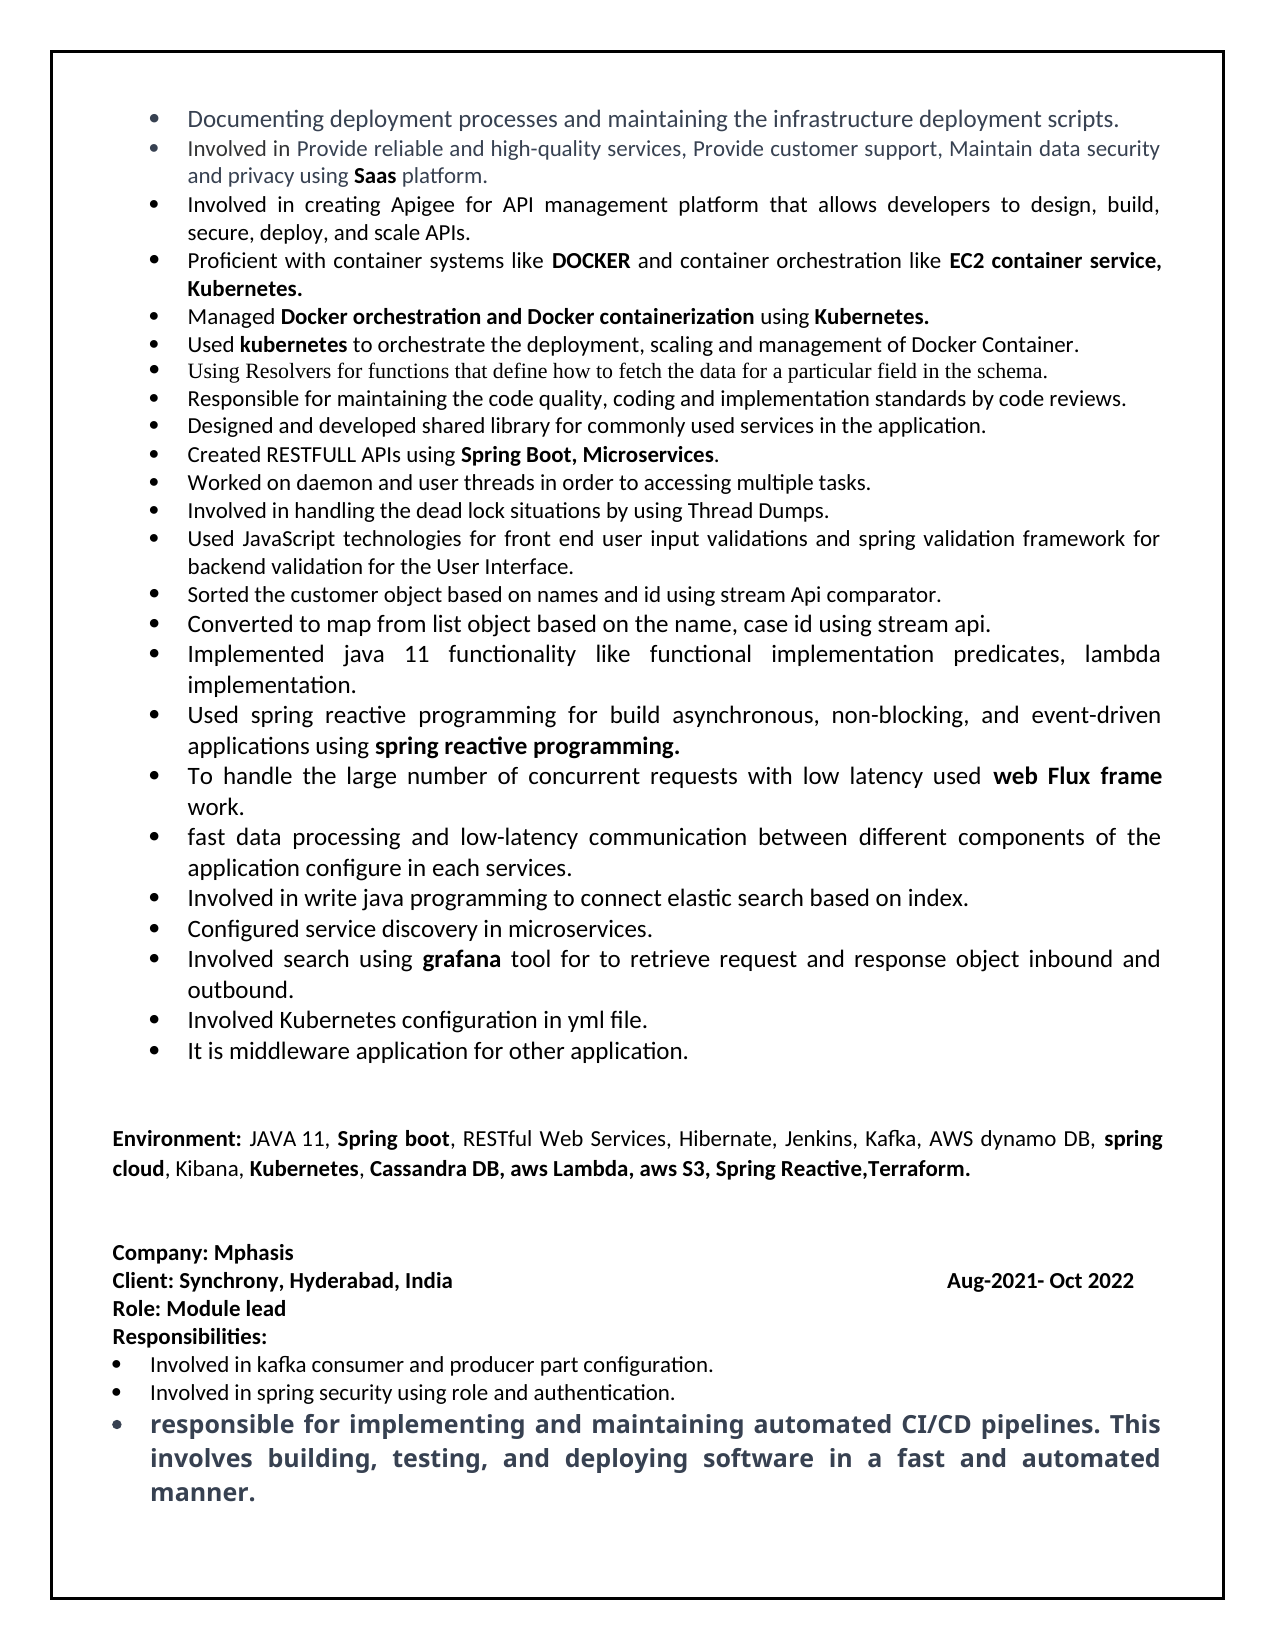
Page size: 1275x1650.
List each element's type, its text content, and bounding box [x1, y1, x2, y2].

list Documenting deployment processes and maintaining the infrastructure deployment scripts. [150, 103, 1162, 134]
text Company: Mphasis [112, 1238, 1162, 1266]
text Environment: JAVA 11, Spring boot, RESTful Web Services, Hibernate, Jenkins, Kafka, AWS dynamo DB, spring cloud, Kibana, Kubernetes, Cassandra DB, aws Lambda, aws S3, Spring Reactive,Terraform. [112, 1122, 1162, 1182]
text Client: Synchrony, Hyderabad, India Aug-2021- Oct 2022 [112, 1266, 1162, 1294]
list Proficient with container systems like DOCKER and container orchestration like EC2 container service, Kubernetes. [150, 246, 1162, 302]
list Involved in write java programming to connect elastic search based on index. [150, 882, 1162, 913]
list fast data processing and low-latency communication between different components of the application configure in each services. [150, 821, 1162, 882]
list Involved in creating Apigee for API management platform that allows developers to design, build, secure, deploy, and scale APIs. [150, 190, 1162, 246]
list Designed and developed shared library for commonly used services in the application. [150, 412, 1162, 440]
list To handle the large number of concurrent requests with low latency used web Flux frame work. [150, 760, 1162, 821]
list Involved search using grafana tool for to retrieve request and response object inbound and outbound. [150, 943, 1162, 1004]
list Sorted the customer object based on names and id using stream Api comparator. [150, 580, 1162, 608]
list Created RESTFULL APIs using Spring Boot, Microservices. [150, 440, 1162, 468]
list Implemented java 11 functionality like functional implementation predicates, lambda implementation. [150, 638, 1162, 699]
list Configured service discovery in microservices. [150, 913, 1162, 943]
list Involved in kafka consumer and producer part configuration. [112, 1351, 1162, 1378]
list Involved in spring security using role and authentication. [112, 1378, 1162, 1407]
list Used kubernetes to orchestrate the deployment, scaling and management of Docker Container. [150, 330, 1162, 358]
list It is middleware application for other application. [150, 1035, 1162, 1066]
list Used JavaScript technologies for front end user input validations and spring validation framework for backend validation for the User Interface. [150, 524, 1162, 580]
list Involved in handling the dead lock situations by using Thread Dumps. [150, 496, 1162, 524]
list Worked on daemon and user threads in order to accessing multiple tasks. [150, 468, 1162, 496]
list Using Resolvers for functions that define how to fetch the data for a particular field in the schema. [150, 358, 1162, 384]
list Involved Kubernetes configuration in yml file. [150, 1004, 1162, 1035]
list Used spring reactive programming for build asynchronous, non-blocking, and event-driven applications using spring reactive programming. [150, 699, 1162, 760]
text Role: Module lead [112, 1294, 1162, 1322]
list Converted to map from list object based on the name, case id using stream api. [150, 608, 1162, 638]
list Involved in Provide reliable and high-quality services, Provide customer support, Maintain data security and privacy using Saas platform. [150, 134, 1162, 190]
list Managed Docker orchestration and Docker containerization using Kubernetes. [150, 302, 1162, 330]
list responsible for implementing and maintaining automated CI/CD pipelines. This involves building, testing, and deploying software in a fast and automated manner. [112, 1407, 1162, 1509]
list Responsible for maintaining the code quality, coding and implementation standards by code reviews. [150, 384, 1162, 412]
text Responsibilities: [112, 1322, 1162, 1351]
